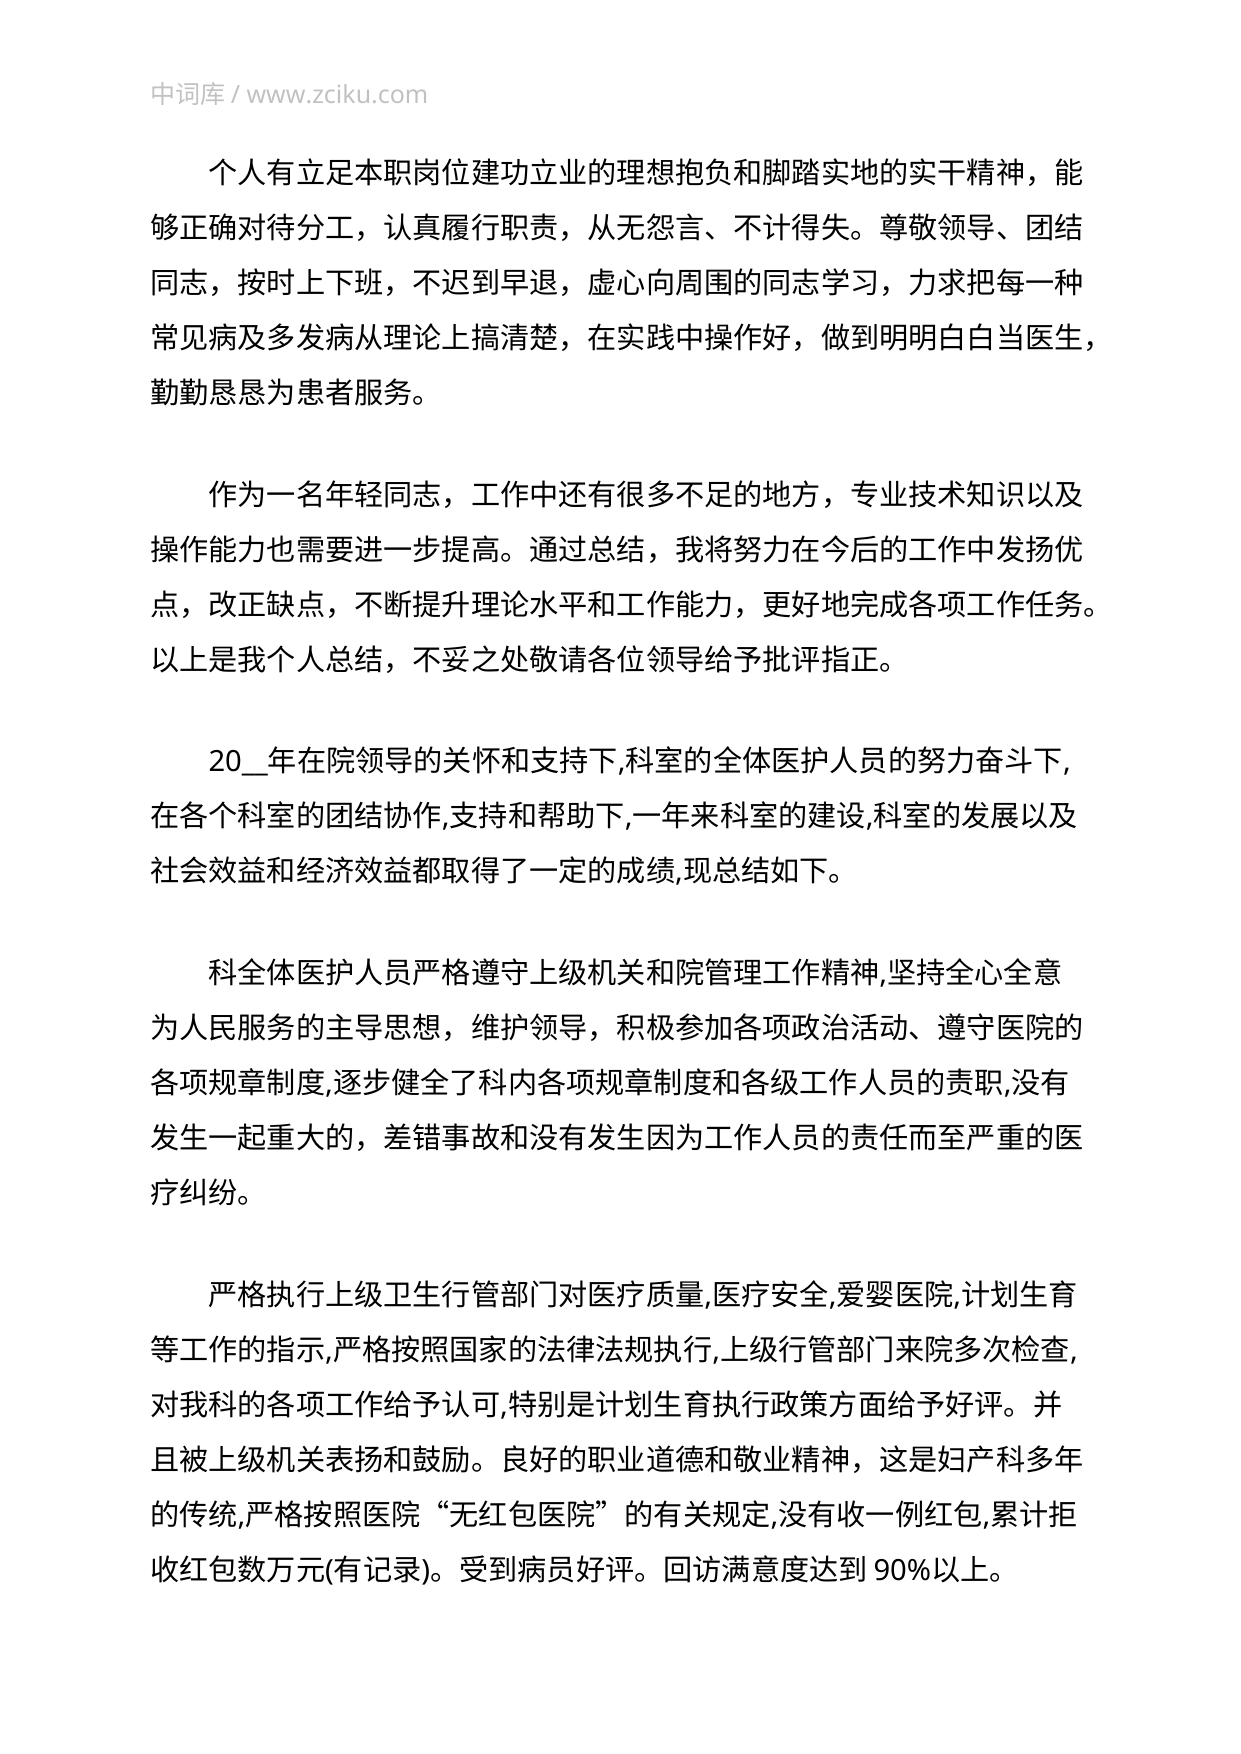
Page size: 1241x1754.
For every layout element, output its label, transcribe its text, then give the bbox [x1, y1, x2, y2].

text 严格执行上级卫生行管部门对医疗质量,医疗安全,爱婴医院,计划生育等工作的指示,严格按照国家的法律法规执行,上级行管部门来院多次检查,对我科的各项工作给予认可,特别是计划生育执行政策方面给予好评。并且被上级机关表扬和鼓励。良好的职业道德和敬业精神，这是妇产科多年的传统,严格按照医院“无红包医院”的有关规定,没有收一例红包,累计拒收红包数万元(有记录)。受到病员好评。回访满意度达到90%以上。 [150, 1271, 1090, 1589]
text 作为一名年轻同志，工作中还有很多不足的地方，专业技术知识以及操作能力也需要进一步提高。通过总结，我将努力在今后的工作中发扬优点，改正缺点，不断提升理论水平和工作能力，更好地完成各项工作任务。以上是我个人总结，不妥之处敬请各位领导给予批评指正。 [150, 471, 1090, 678]
text 个人有立足本职岗位建功立业的理想抱负和脚踏实地的实干精神，能够正确对待分工，认真履行职责，从无怨言、不计得失。尊敬领导、团结同志，按时上下班，不迟到早退，虚心向周围的同志学习，力求把每一种常见病及多发病从理论上搞清楚，在实践中操作好，做到明明白白当医生，勤勤恳恳为患者服务。 [150, 150, 1090, 412]
text 20__年在院领导的关怀和支持下,科室的全体医护人员的努力奋斗下,在各个科室的团结协作,支持和帮助下,一年来科室的建设,科室的发展以及社会效益和经济效益都取得了一定的成绩,现总结如下。 [150, 738, 1090, 890]
text 科全体医护人员严格遵守上级机关和院管理工作精神,坚持全心全意为人民服务的主导思想，维护领导，积极参加各项政治活动、遵守医院的各项规章制度,逐步健全了科内各项规章制度和各级工作人员的责职,没有发生一起重大的，差错事故和没有发生因为工作人员的责任而至严重的医疗纠纷。 [150, 950, 1090, 1212]
